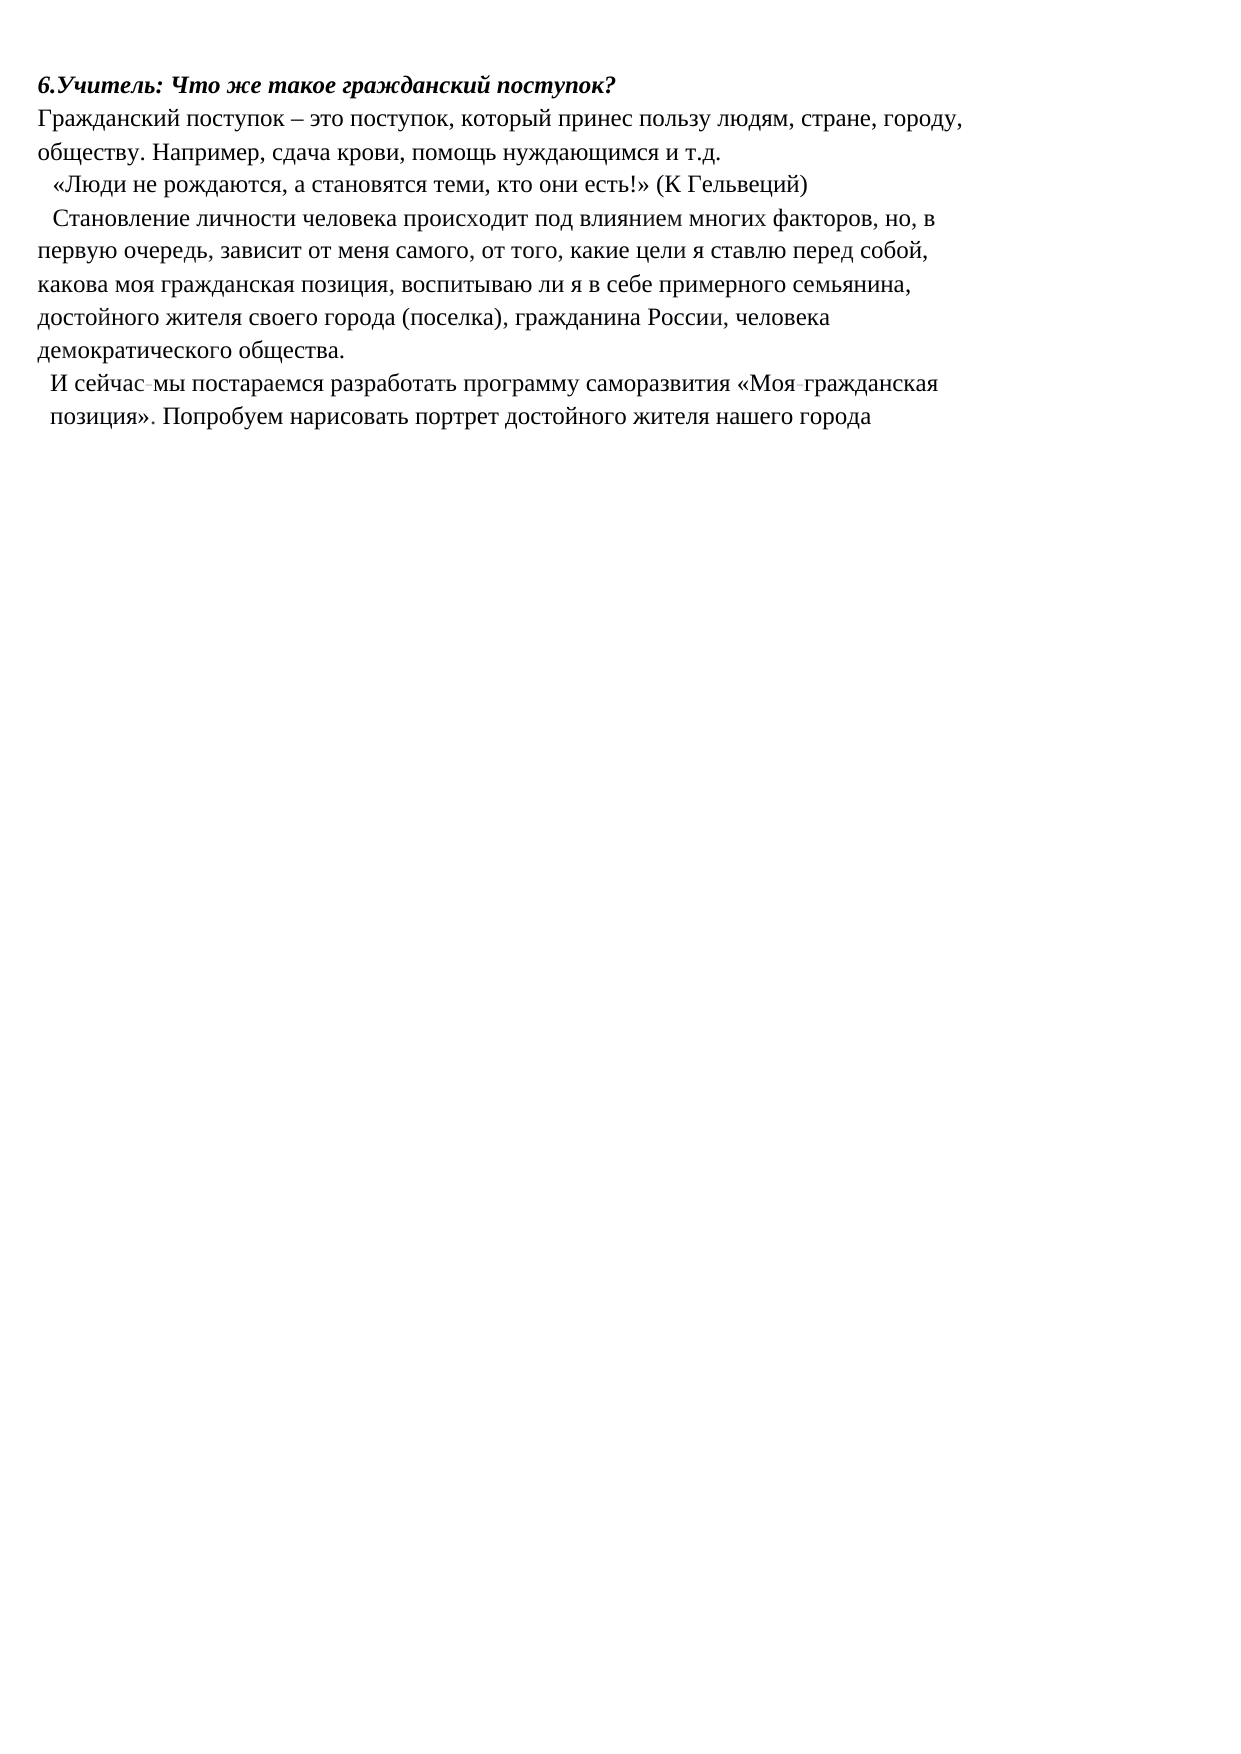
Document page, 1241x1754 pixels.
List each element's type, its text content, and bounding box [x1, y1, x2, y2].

text Гражданский поступок – это поступок, который принес пользу людям, стране, городу, обществу. Например, сдача крови, помощь нуждающимся и т.д. [37, 103, 1005, 165]
text 6.Учитель: Что же такое гражданский поступок? [37, 71, 1005, 99]
text И сейчас-мы постараемся разработать программу саморазвития «Моя-гражданская позиция». Попробуем нарисовать портрет достойного жителя нашего города [50, 368, 1005, 429]
text Становление личности человека происходит под влиянием многих факторов, но, в первую очередь, зависит от меня самого, от того, какие цели я ставлю перед собой, какова моя гражданская позиция, воспитываю ли я в себе примерного семьянина, достойного жителя своего города (поселка), гражданина России, человека демократического общества. [37, 203, 1005, 363]
text «Люди не рождаются, а становятся теми, кто они есть!» (К Гельвеций) [52, 169, 1005, 198]
